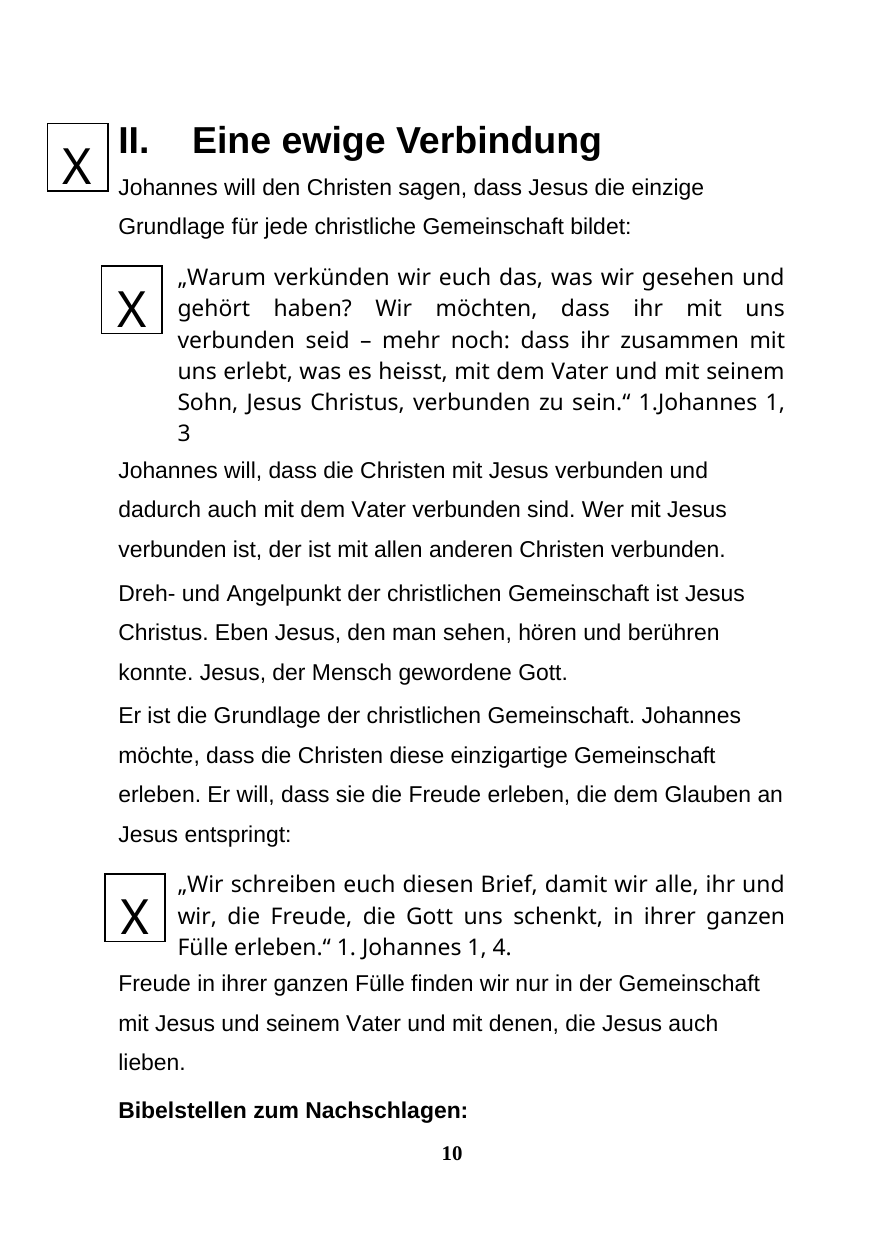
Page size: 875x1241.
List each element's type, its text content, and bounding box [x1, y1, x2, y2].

text „Wir schreiben euch diesen Brief, damit wir alle, ihr und wir, die Freude, die Gott uns schenkt, in ihrer ganzen Fülle erleben.“ 1. Johannes 1, 4. [177, 868, 785, 962]
list Johannes will den Christen sagen, dass Jesus die einzige Grundlage für jede christliche Gemeinschaft bildet: [118, 174, 785, 239]
text „Warum verkünden wir euch das, was wir gesehen und gehört haben? Wir möchten, dass ihr mit uns verbunden seid – mehr noch: dass ihr zusammen mit uns erlebt, was es heisst, mit dem Vater und mit seinem Sohn, Jesus Christus, verbunden zu sein.“ 1.Johannes 1, 3 [177, 261, 785, 448]
list Er ist die Grundlage der christlichen Gemeinschaft. Johannes möchte, dass die Christen diese einzigartige Gemeinschaft erleben. Er will, dass sie die Freude erleben, die dem Glauben an Jesus entspringt: [118, 702, 785, 847]
list Johannes will, dass die Christen mit Jesus verbunden und dadurch auch mit dem Vater verbunden sind. Wer mit Jesus verbunden ist, der ist mit allen anderen Christen verbunden. [118, 457, 785, 562]
list Freude in ihrer ganzen Fülle finden wir nur in der Gemeinschaft mit Jesus und seinem Vater und mit denen, die Jesus auch lieben. [118, 970, 785, 1076]
text Bibelstellen zum Nachschlagen: [118, 1097, 785, 1123]
subtitle Eine ewige Verbindung [118, 118, 785, 161]
list Dreh- und Angelpunkt der christlichen Gemeinschaft ist Jesus Christus. Eben Jesus, den man sehen, hören und berühren konnte. Jesus, der Mensch gewordene Gott. [118, 579, 785, 685]
